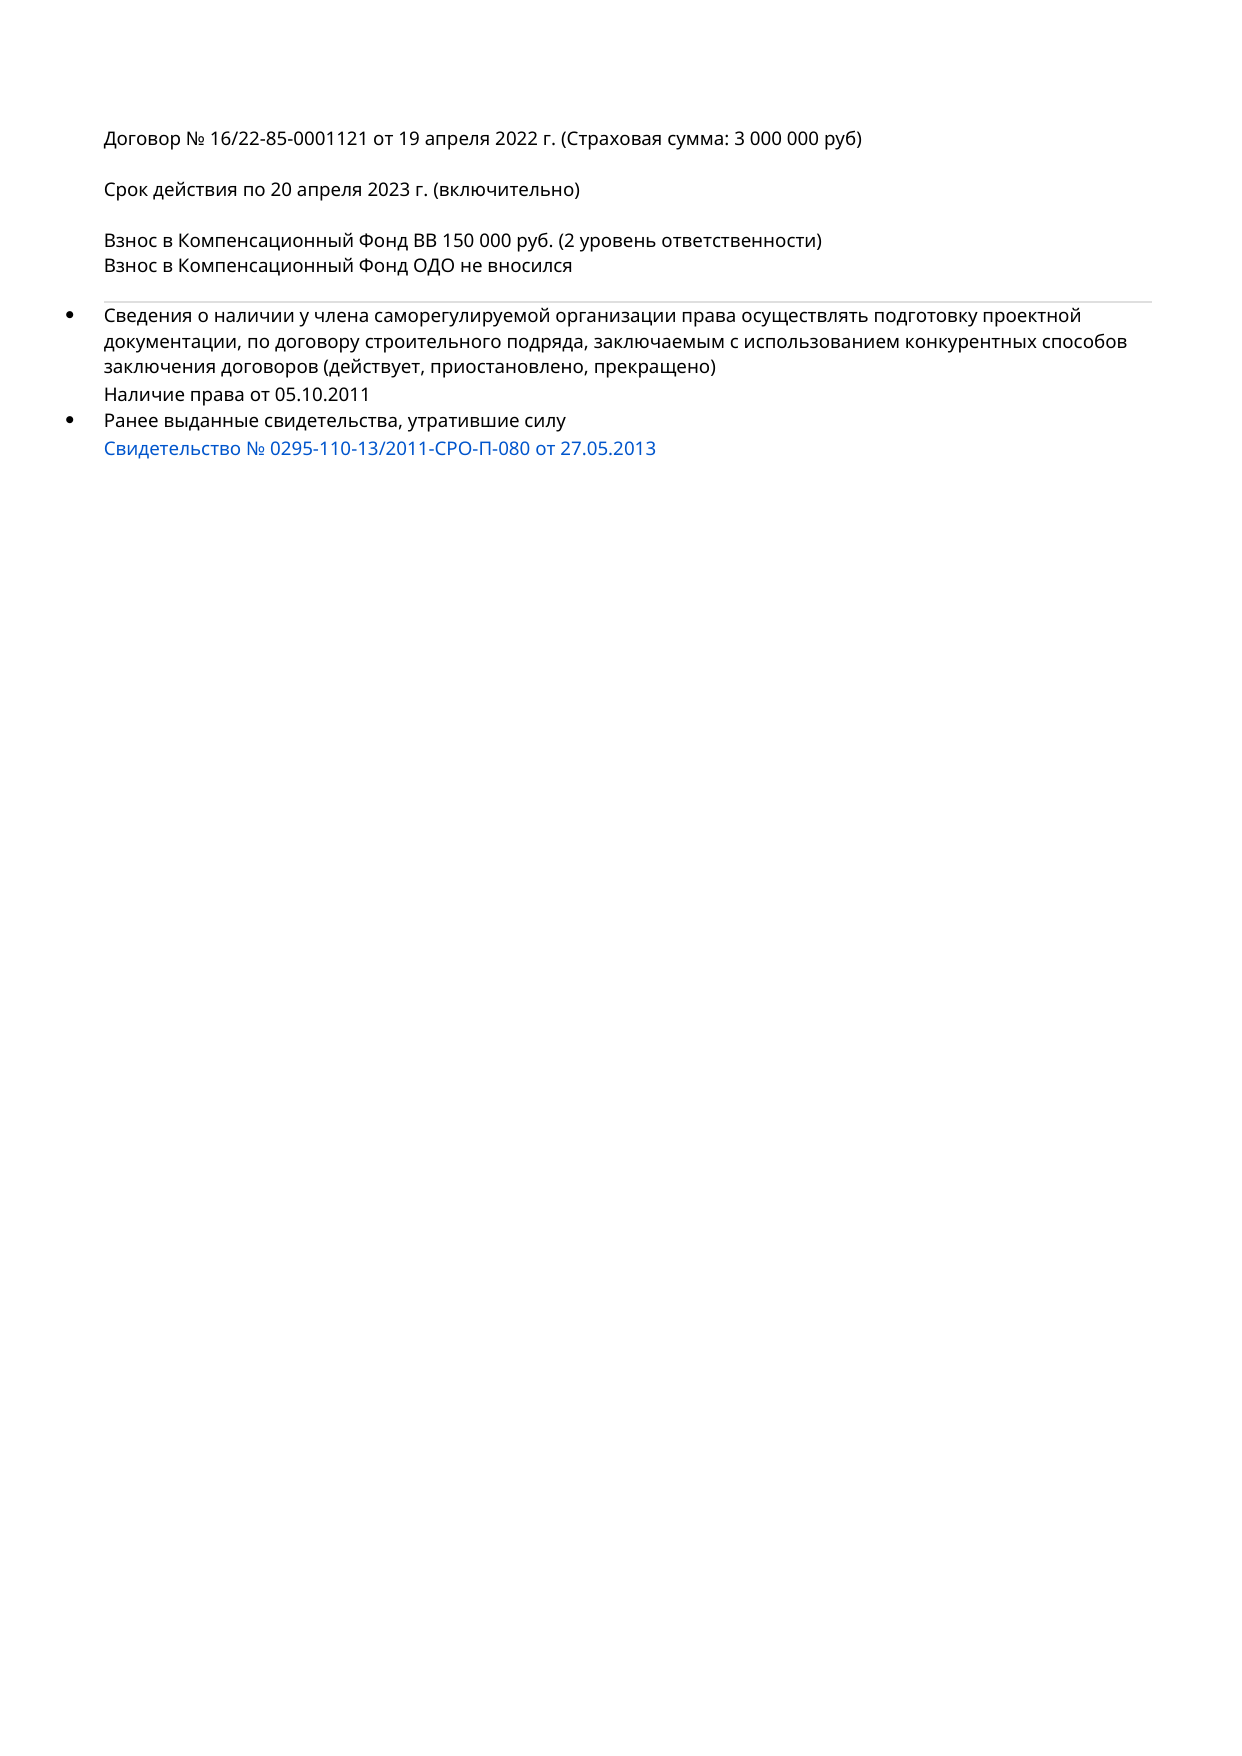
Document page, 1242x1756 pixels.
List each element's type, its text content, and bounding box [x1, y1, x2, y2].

text Наличие права от 05.10.2011 [103, 379, 1152, 407]
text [103, 125, 1152, 303]
list Сведения о наличии у члена саморегулируемой организации права осуществлять подготовку проектной документации, по договору строительного подряда, заключаемым с использованием конкурентных способов заключения договоров (действует, приостановлено, прекращено) [66, 303, 1152, 379]
text Свидетельство № 0295-110-13/2011-СРО-П-080 от 27.05.2013 [103, 433, 1152, 461]
list Ранее выданные свидетельства, утратившие силу [66, 407, 1152, 433]
